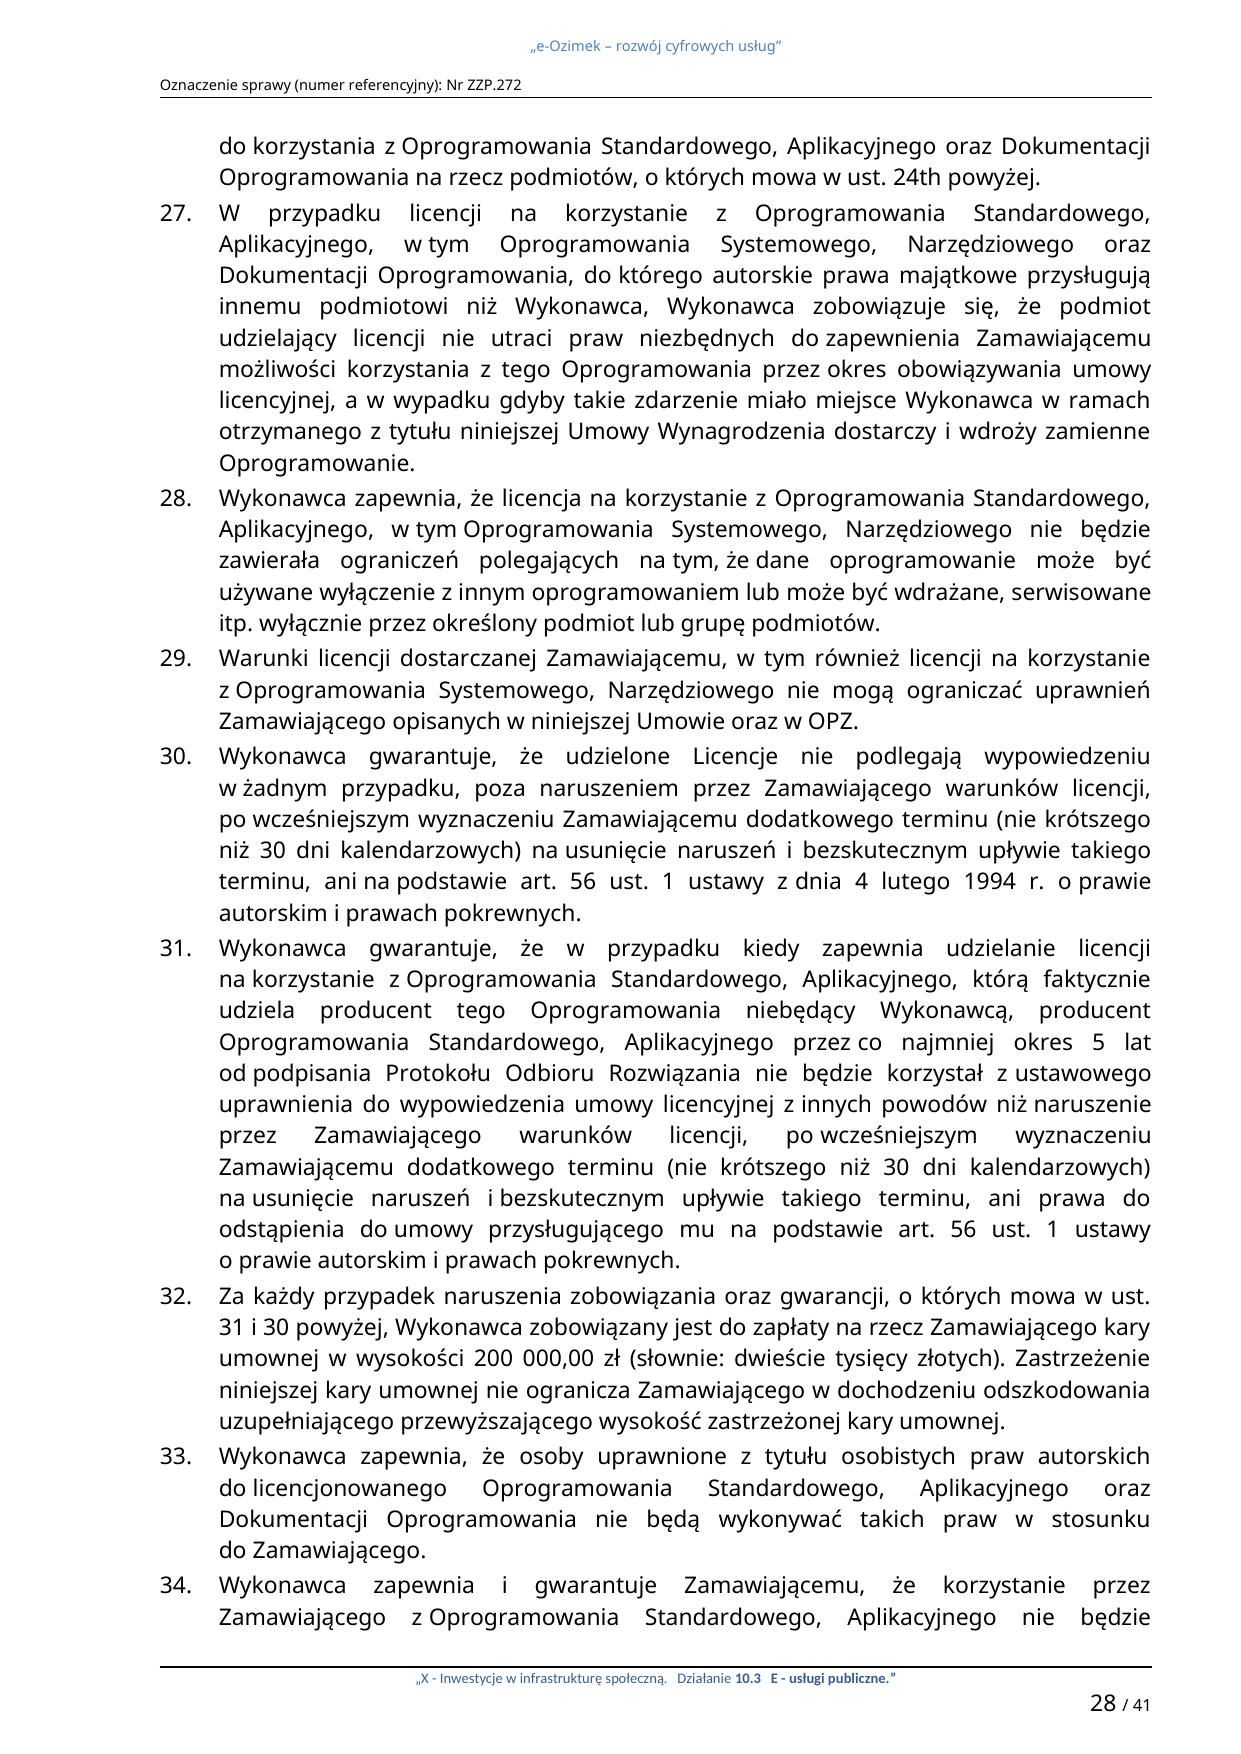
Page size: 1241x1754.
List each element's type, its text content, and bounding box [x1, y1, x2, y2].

subtitle Wykonawca gwarantuje, że w przypadku kiedy zapewnia udzielanie licencji na korzystanie z Oprogramowania Standardowego, Aplikacyjnego, którą faktycznie udziela producent tego Oprogramowania niebędący Wykonawcą, producent Oprogramowania Standardowego, Aplikacyjnego przez co najmniej okres 5 lat od podpisania Protokołu Odbioru Rozwiązania nie będzie korzystał z ustawowego uprawnienia do wypowiedzenia umowy licencyjnej z innych powodów niż naruszenie przez Zamawiającego warunków licencji, po wcześniejszym wyznaczeniu Zamawiającemu dodatkowego terminu (nie krótszego niż 30 dni kalendarzowych) na usunięcie naruszeń i bezskutecznym upływie takiego terminu, ani prawa do odstąpienia do umowy przysługującego mu na podstawie art. 56 ust. 1 ustawy o prawie autorskim i prawach pokrewnych. [159, 932, 1152, 1276]
subtitle Wykonawca gwarantuje, że udzielone Licencje nie podlegają wypowiedzeniu w żadnym przypadku, poza naruszeniem przez Zamawiającego warunków licencji, po wcześniejszym wyznaczeniu Zamawiającemu dodatkowego terminu (nie krótszego niż 30 dni kalendarzowych) na usunięcie naruszeń i bezskutecznym upływie takiego terminu, ani na podstawie art. 56 ust. 1 ustawy z dnia 4 lutego 1994 r. o prawie autorskim i prawach pokrewnych. [159, 740, 1152, 928]
subtitle Warunki licencji dostarczanej Zamawiającemu, w tym również licencji na korzystanie z Oprogramowania Systemowego, Narzędziowego nie mogą ograniczać uprawnień Zamawiającego opisanych w niniejszej Umowie oraz w OPZ. [159, 642, 1152, 736]
subtitle W przypadku licencji na korzystanie z Oprogramowania Standardowego, Aplikacyjnego, w tym Oprogramowania Systemowego, Narzędziowego oraz Dokumentacji Oprogramowania, do którego autorskie prawa majątkowe przysługują innemu podmiotowi niż Wykonawca, Wykonawca zobowiązuje się, że podmiot udzielający licencji nie utraci praw niezbędnych do zapewnienia Zamawiającemu możliwości korzystania z tego Oprogramowania przez okres obowiązywania umowy licencyjnej, a w wypadku gdyby takie zdarzenie miało miejsce Wykonawca w ramach otrzymanego z tytułu niniejszej Umowy Wynagrodzenia dostarczy i wdroży zamienne Oprogramowanie. [159, 197, 1152, 478]
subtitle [159, 1569, 1152, 1632]
subtitle Wykonawca zapewnia, że licencja na korzystanie z Oprogramowania Standardowego, Aplikacyjnego, w tym Oprogramowania Systemowego, Narzędziowego nie będzie zawierała ograniczeń polegających na tym, że dane oprogramowanie może być używane wyłączenie z innym oprogramowaniem lub może być wdrażane, serwisowane itp. wyłącznie przez określony podmiot lub grupę podmiotów. [159, 482, 1152, 638]
subtitle Za każdy przypadek naruszenia zobowiązania oraz gwarancji, o których mowa w ust. 31 i 30 powyżej, Wykonawca zobowiązany jest do zapłaty na rzecz Zamawiającego kary umownej w wysokości 200 000,00 zł (słownie: dwieście tysięcy złotych). Zastrzeżenie niniejszej kary umownej nie ogranicza Zamawiającego w dochodzeniu odszkodowania uzupełniającego przewyższającego wysokość zastrzeżonej kary umownej. [159, 1280, 1152, 1436]
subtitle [159, 130, 1152, 192]
subtitle Wykonawca zapewnia, że osoby uprawnione z tytułu osobistych praw autorskich do licencjonowanego Oprogramowania Standardowego, Aplikacyjnego oraz Dokumentacji Oprogramowania nie będą wykonywać takich praw w stosunku do Zamawiającego. [159, 1440, 1152, 1565]
